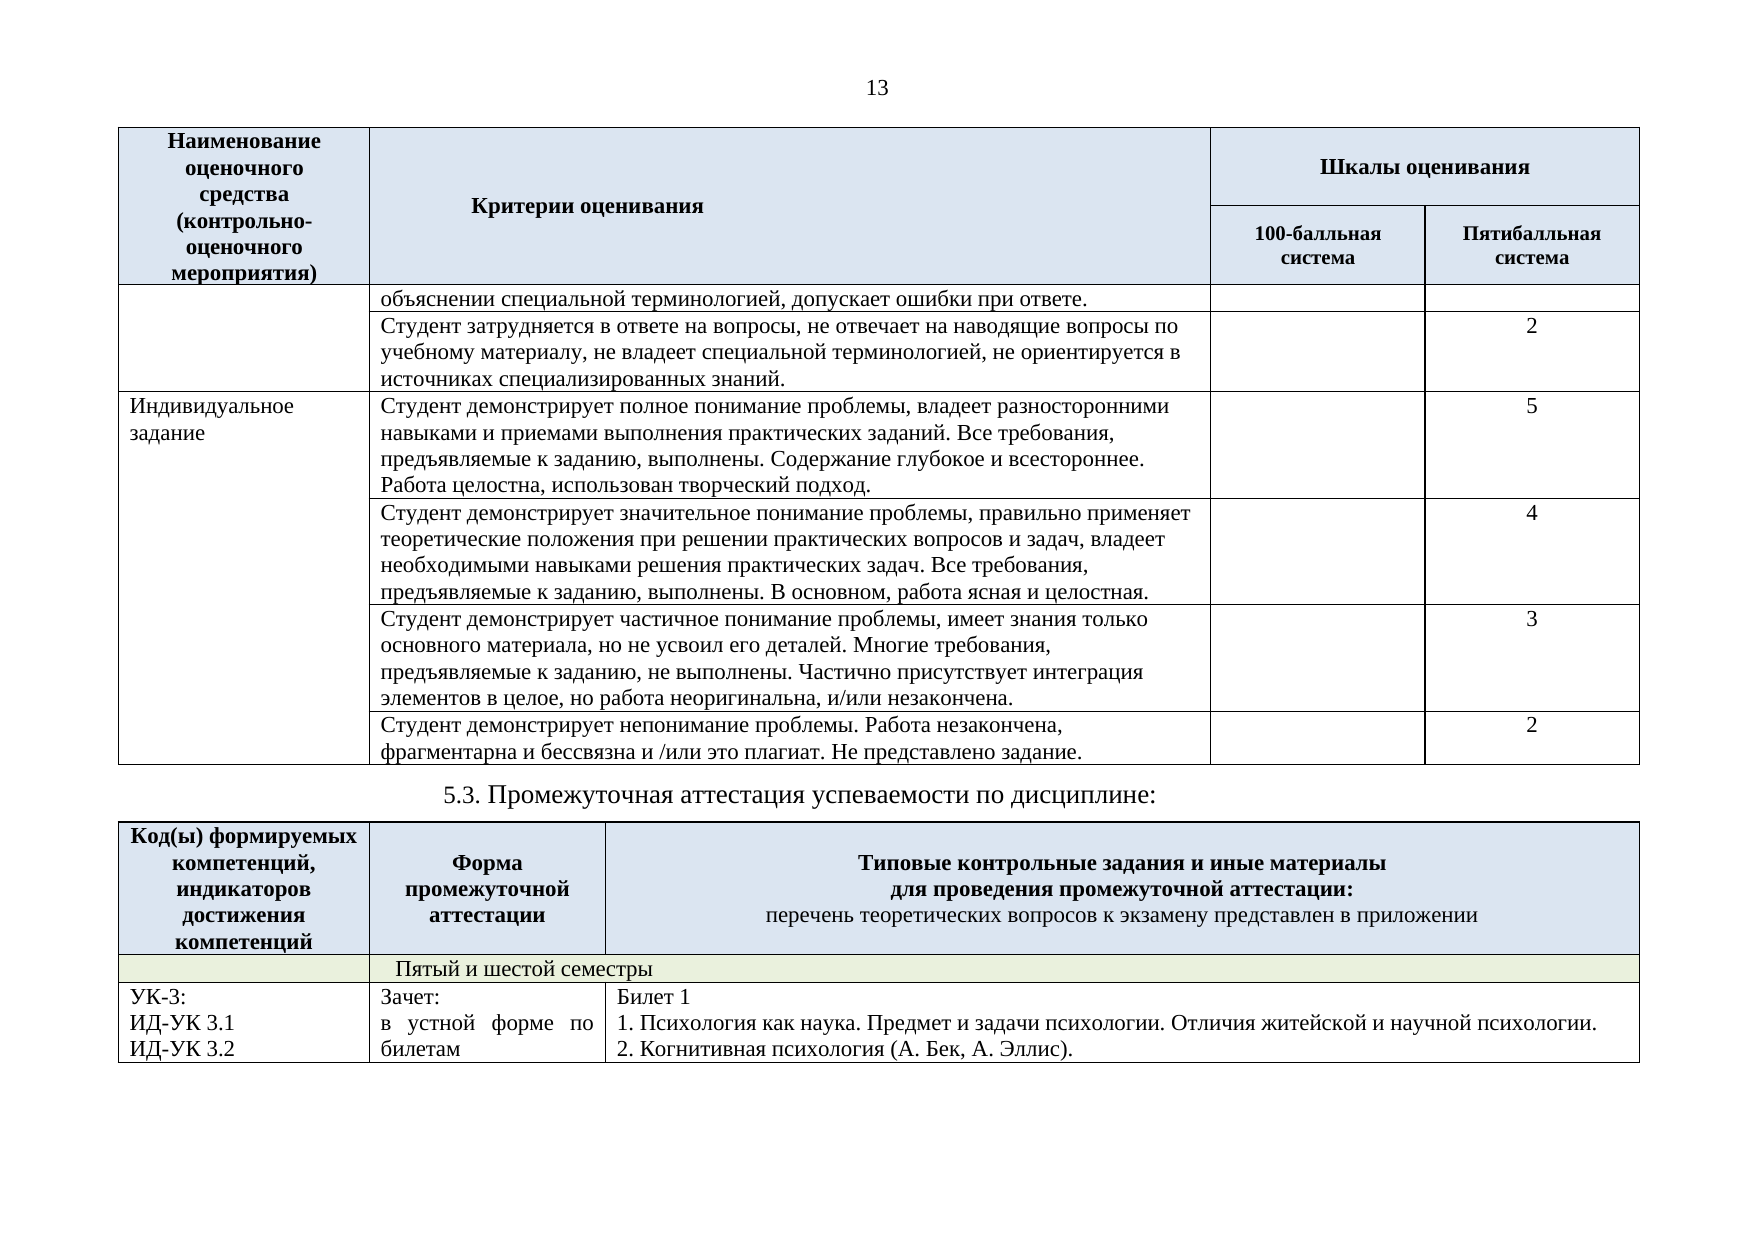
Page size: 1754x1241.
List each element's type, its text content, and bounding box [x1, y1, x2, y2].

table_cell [606, 983, 1639, 1062]
table_cell 100-балльная система [1211, 206, 1424, 284]
table_cell Студент демонстрирует полное понимание проблемы, владеет разносторонними навыками и приемами выполнения практических заданий. Все требования, предъявляемые к заданию, выполнены. Содержание глубокое и всестороннее. Работа целостна, использован творческий подход. [370, 392, 1210, 498]
table_cell Студент демонстрирует значительное понимание проблемы, правильно применяет теоретические положения при решении практических вопросов и задач, владеет необходимыми навыками решения практических задач. Все требования, предъявляемые к заданию, выполнены. В основном, работа ясная и целостная. [370, 499, 1210, 604]
table_cell [1211, 312, 1424, 391]
table_header Наименование оценочного средства (контрольно-оценочного мероприятия) [119, 128, 369, 284]
table_cell 3 [1426, 605, 1639, 711]
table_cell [370, 285, 1210, 311]
table_cell Пятый и шестой семестры [370, 955, 1639, 982]
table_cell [119, 983, 369, 1062]
table_header Код(ы) формируемых компетенций, индикаторов достижения компетенций [119, 823, 369, 954]
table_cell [370, 983, 605, 1062]
table_cell 5 [1426, 392, 1639, 498]
table_cell [1211, 499, 1424, 604]
table_header Шкалы оценивания [1211, 128, 1639, 205]
table_header Критерии оценивания [370, 128, 1210, 284]
table_cell 4 [1426, 499, 1639, 604]
table_header Типовые контрольные задания и иные материалы для проведения промежуточной аттестации: перечень теоретических вопросов к экзамену представлен в приложении [606, 823, 1639, 954]
table_header Форма промежуточной аттестации [370, 823, 605, 954]
table_cell [1211, 392, 1424, 498]
subtitle Промежуточная аттестация успеваемости по дисциплине: [443, 778, 1636, 809]
table_cell Пятибалльная система [1426, 206, 1639, 284]
table_cell 2 [1426, 712, 1639, 764]
table_cell [1211, 285, 1424, 311]
table_cell Индивидуальное задание [119, 392, 369, 764]
table_cell 3 [1426, 285, 1639, 311]
table_cell Студент демонстрирует частичное понимание проблемы, имеет знания только основного материала, но не усвоил его деталей. Многие требования, предъявляемые к заданию, не выполнены. Частично присутствует интеграция элементов в целое, но работа неоригинальна, и/или незакончена. [370, 605, 1210, 711]
table_cell [1211, 712, 1424, 764]
table_cell [1211, 605, 1424, 711]
table_cell 2 [1426, 312, 1639, 391]
table_cell [119, 955, 369, 982]
table_cell Студент затрудняется в ответе на вопросы, не отвечает на наводящие вопросы по учебному материалу, не владеет специальной терминологией, не ориентируется в источниках специализированных знаний. [370, 312, 1210, 391]
table_cell Студент демонстрирует непонимание проблемы. Работа незакончена, фрагментарна и бессвязна и /или это плагиат. Не представлено задание. [370, 712, 1210, 764]
